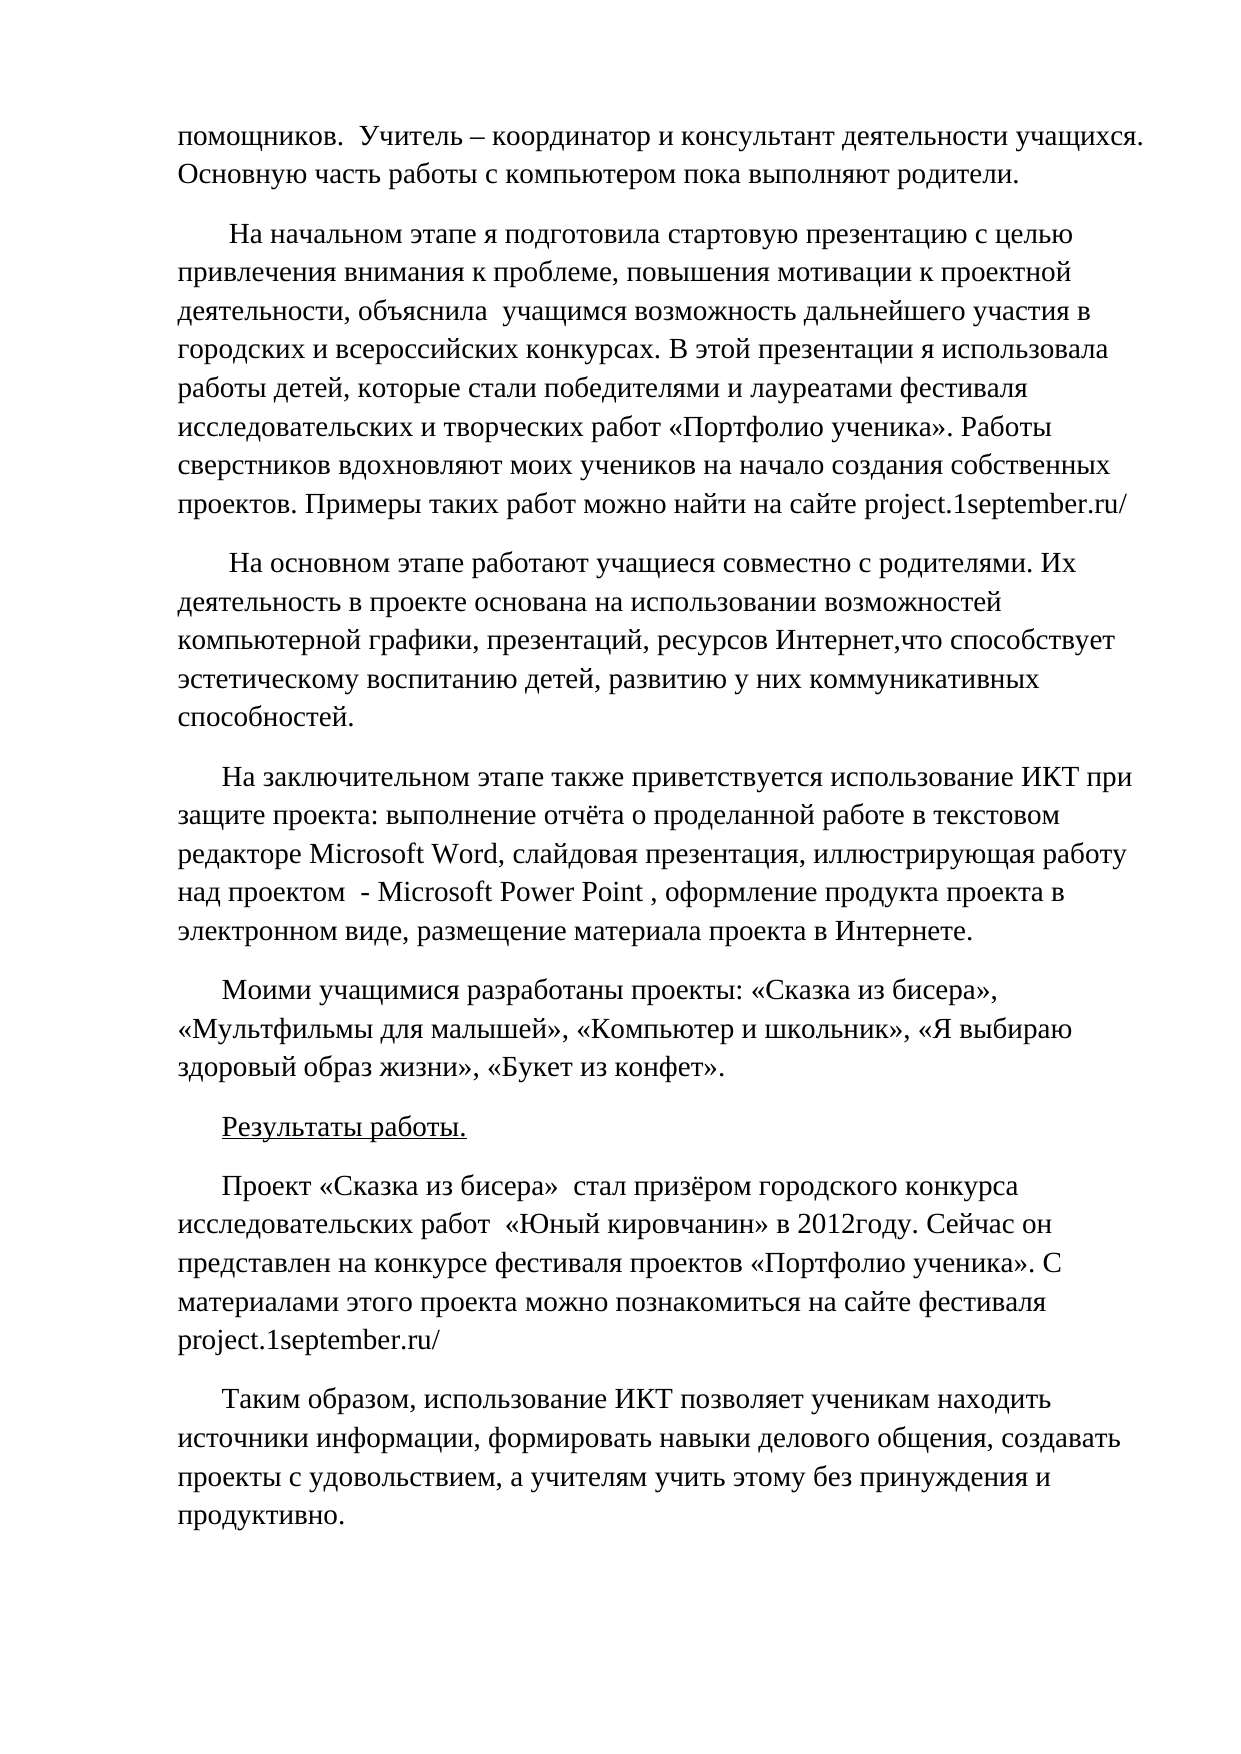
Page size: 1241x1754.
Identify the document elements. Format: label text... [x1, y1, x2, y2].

text Таким образом, использование ИКТ позволяет ученикам находить источники информации, формировать навыки делового общения, создавать проекты с удовольствием, а учителям учить этому без принуждения и продуктивно. [177, 1382, 1152, 1531]
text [177, 118, 1152, 190]
text Результаты работы. [177, 1109, 1152, 1142]
text На заключительном этапе также приветствуется использование ИКТ при защите проекта: выполнение отчёта о проделанной работе в текстовом редакторе Microsoft Word, слайдовая презентация, иллюстрирующая работу над проектом - Microsoft Рower Point , оформление продукта проекта в электронном виде, размещение материала проекта в Интернете. [177, 759, 1152, 946]
text На основном этапе работают учащиеся совместно с родителями. Их деятельность в проекте основана на использовании возможностей компьютерной графики, презентаций, ресурсов Интернет,что способствует эстетическому воспитанию детей, развитию у них коммуникативных способностей. [177, 545, 1152, 733]
text На начальном этапе я подготовила стартовую презентацию с целью привлечения внимания к проблеме, повышения мотивации к проектной деятельности, объяснила учащимся возможность дальнейшего участия в городских и всероссийских конкурсах. В этой презентации я использовала работы детей, которые стали победителями и лауреатами фестиваля исследовательских и творческих работ «Портфолио ученика». Работы сверстников вдохновляют моих учеников на начало создания собственных проектов. Примеры таких работ можно найти на сайте project.1september.ru/ [177, 216, 1152, 519]
text Проект «Сказка из бисера» стал призёром городского конкурса исследовательских работ «Юный кировчанин» в 2012году. Сейчас он представлен на конкурсе фестиваля проектов «Портфолио ученика». С материалами этого проекта можно познакомиться на сайте фестиваля project.1september.ru/ [177, 1168, 1152, 1356]
text Моими учащимися разработаны проекты: «Сказка из бисера», «Мультфильмы для малышей», «Компьютер и школьник», «Я выбираю здоровый образ жизни», «Букет из конфет». [177, 972, 1152, 1083]
